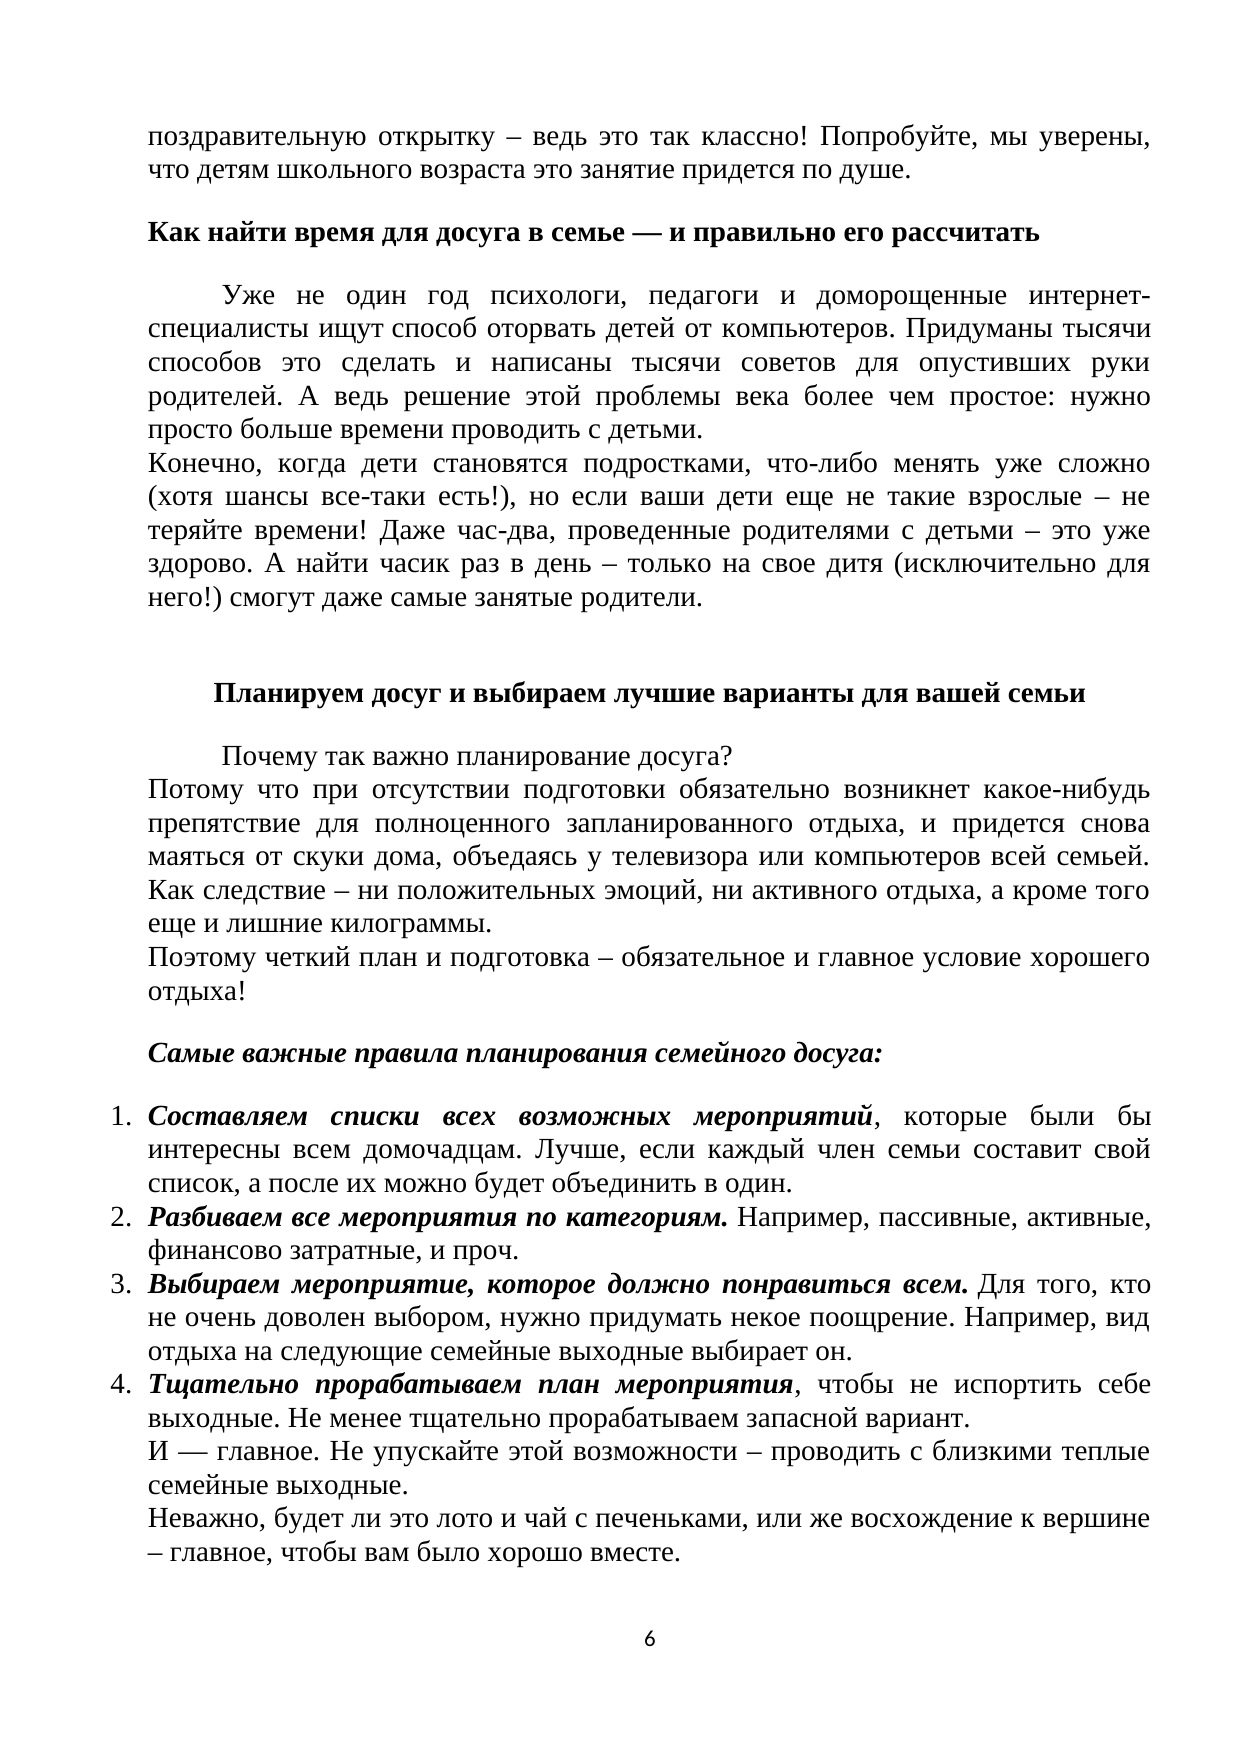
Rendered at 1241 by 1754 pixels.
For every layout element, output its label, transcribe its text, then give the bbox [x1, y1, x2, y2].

subtitle Как найти время для досуга в семье — и правильно его рассчитать [148, 214, 1152, 248]
text Планируем досуг и выбираем лучшие варианты для вашей семьи [148, 675, 1152, 709]
text Уже не один год психологи, педагоги и доморощенные интернет-специалисты ищут способ оторвать детей от компьютеров. Придуманы тысячи способов это сделать и написаны тысячи советов для опустивших руки родителей. А ведь решение этой проблемы века более чем простое: нужно просто больше времени проводить с детьми. [148, 277, 1152, 445]
list Составляем списки всех возможных мероприятий, которые были бы интересны всем домочадцам. Лучше, если каждый член семьи составит свой список, а после их можно будет объединить в один. [110, 1098, 1152, 1199]
text Почему так важно планирование досуга? [148, 738, 1152, 771]
text Неважно, будет ли это лото и чай с печеньками, или же восхождение к вершине – главное, чтобы вам было хорошо вместе. [148, 1501, 1152, 1568]
text Поэтому четкий план и подготовка – обязательное и главное условие хорошего отдыха! [148, 939, 1152, 1006]
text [148, 118, 1152, 185]
list Выбираем мероприятие, которое должно понравиться всем. Для того, кто не очень доволен выбором, нужно придумать некое поощрение. Например, вид отдыха на следующие семейные выходные выбирает он. [110, 1266, 1152, 1366]
text Потому что при отсутствии подготовки обязательно возникнет какое-нибудь препятствие для полноценного запланированного отдыха, и придется снова маяться от скуки дома, объедаясь у телевизора или компьютеров всей семьей. Как следствие – ни положительных эмоций, ни активного отдыха, а кроме того еще и лишние килограммы. [148, 771, 1152, 939]
text Самые важные правила планирования семейного досуга: [148, 1035, 1152, 1069]
text И — главное. Не упускайте этой возможности – проводить с близкими теплые семейные выходные. [148, 1433, 1152, 1501]
list Тщательно прорабатываем план мероприятия, чтобы не испортить себе выходные. Не менее тщательно прорабатываем запасной вариант. [110, 1366, 1152, 1433]
text Конечно, когда дети становятся подростками, что-либо менять уже сложно (хотя шансы все-таки есть!), но если ваши дети еще не такие взрослые – не теряйте времени! Даже час-два, проведенные родителями с детьми – это уже здорово. А найти часик раз в день – только на свое дитя (исключительно для него!) смогут даже самые занятые родители. [148, 445, 1152, 612]
list Разбиваем все мероприятия по категориям. Например, пассивные, активные, финансово затратные, и проч. [110, 1199, 1152, 1266]
